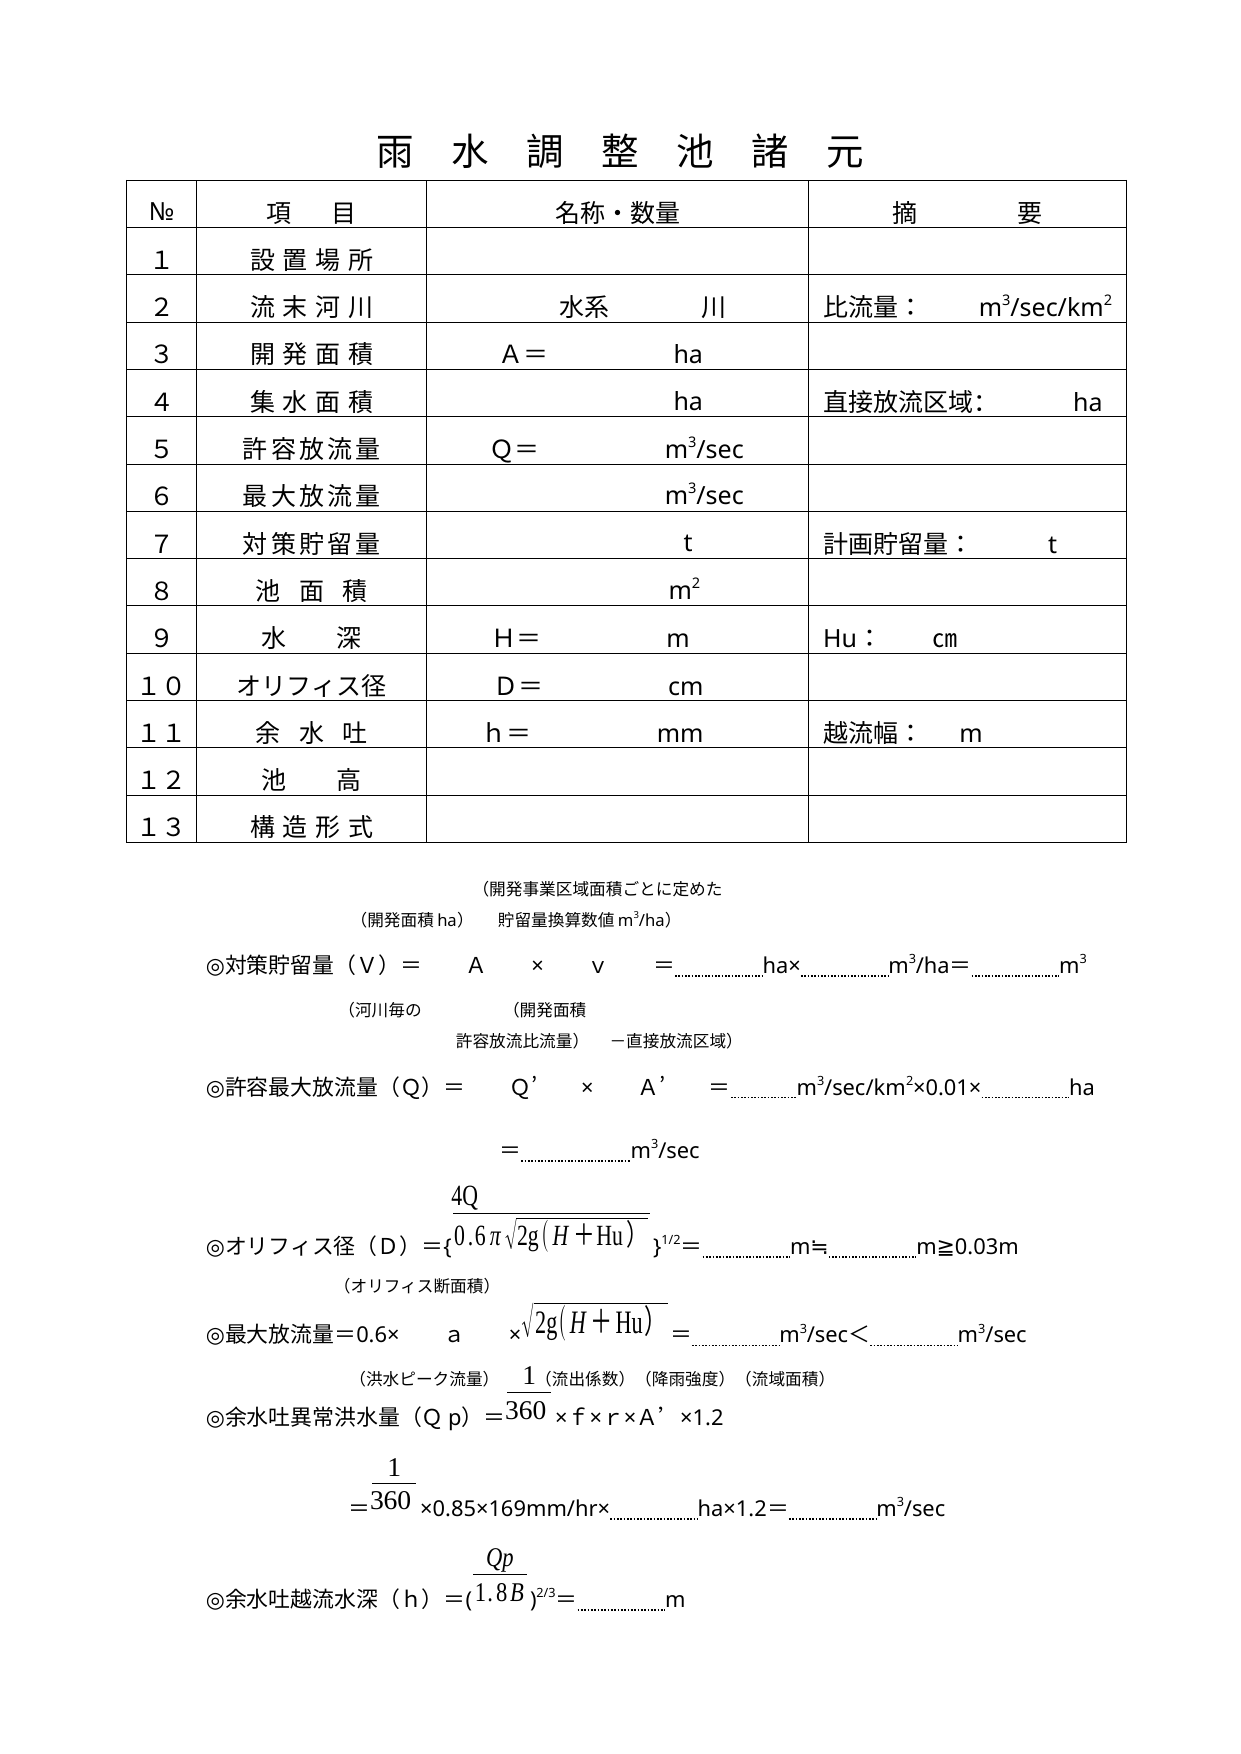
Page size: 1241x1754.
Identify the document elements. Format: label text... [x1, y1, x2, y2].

table_cell オリフィス径 [197, 654, 426, 700]
table_cell [809, 417, 1126, 463]
table_cell 比流量： m3/sec/km2 [809, 275, 1126, 322]
table_cell ６ [127, 465, 196, 511]
text 雨 水 調 整 池 諸 元 [118, 119, 1122, 180]
text ◎余水吐異常洪水量（Ｑp）＝×ｆ×ｒ×Ａ’×1.2 [206, 1361, 1122, 1452]
table_cell Ｈ＝ m [427, 606, 808, 653]
table_cell ４ [127, 370, 196, 416]
table_cell [809, 465, 1126, 511]
text ＝ m3/sec [206, 1119, 1122, 1179]
table_cell 設置場所 [197, 228, 426, 274]
table_cell 越流幅： m [809, 701, 1126, 747]
text （河川毎の （開発面積 [206, 994, 1122, 1025]
table_cell [809, 228, 1126, 274]
table_cell [809, 559, 1126, 605]
table_cell m2 [427, 559, 808, 605]
table_cell ８ [127, 559, 196, 605]
table_header 項目 [197, 181, 426, 227]
table_cell 池高 [197, 748, 426, 794]
table_cell 直接放流区域： ha [809, 370, 1126, 416]
text （開発事業区域面積ごとに定めた [206, 873, 1122, 903]
table_cell t [427, 512, 808, 558]
text （開発面積ha） 貯留量換算数値m3/ha） [206, 903, 1122, 934]
table_cell [809, 323, 1126, 369]
table_cell 構造形式 [197, 796, 426, 842]
table_cell Ｄ＝ cm [427, 654, 808, 700]
table_cell [427, 228, 808, 274]
table_cell １１ [127, 701, 196, 747]
table_cell ３ [127, 323, 196, 369]
table_cell 開発面積 [197, 323, 426, 369]
table_cell 水系 川 [427, 275, 808, 322]
text ◎対策貯留量（Ｖ）＝ Ａ × ｖ ＝ ha× m3/ha＝ m3 [206, 934, 1122, 994]
table_cell 池面積 [197, 559, 426, 605]
table_cell [809, 654, 1126, 700]
table_cell １ [127, 228, 196, 274]
table_cell 集水面積 [197, 370, 426, 416]
table_cell 許容放流量 [197, 417, 426, 463]
table_cell １２ [127, 748, 196, 794]
text ◎最大放流量＝0.6× ａ ×＝ m3/sec＜ m3/sec [206, 1301, 1122, 1361]
table_cell １０ [127, 654, 196, 700]
table_cell 最大放流量 [197, 465, 426, 511]
table_cell m3/sec [427, 465, 808, 511]
table_cell ha [427, 370, 808, 416]
text ◎許容最大放流量（Ｑ）＝ Ｑ’ × Ａ’ ＝ m3/sec/km2×0.01× ha [206, 1055, 1122, 1116]
text （オリフィス断面積） [206, 1270, 1122, 1301]
table_cell ｈ＝ mm [427, 701, 808, 747]
table_cell Ａ＝ ha [427, 323, 808, 369]
table_cell [809, 748, 1126, 794]
table_header 摘 要 [809, 181, 1126, 227]
table_header № [127, 181, 196, 227]
text ◎余水吐越流水深（ｈ）＝()2/3＝ m [206, 1543, 1122, 1634]
table_cell [427, 796, 808, 842]
table_cell Hu： ㎝ [809, 606, 1126, 653]
text 許容放流比流量） －直接放流区域） [206, 1025, 1122, 1055]
text ＝×0.85×169mm/hr× ha×1.2＝ m3/sec [206, 1452, 1122, 1543]
table_cell 対策貯留量 [197, 512, 426, 558]
table_cell ２ [127, 275, 196, 322]
table_cell [427, 748, 808, 794]
table_cell １３ [127, 796, 196, 842]
table_cell 計画貯留量： t [809, 512, 1126, 558]
table_header 名称・数量 [427, 181, 808, 227]
table_cell 流末河川 [197, 275, 426, 322]
table_cell ７ [127, 512, 196, 558]
table_cell [809, 796, 1126, 842]
table_cell Ｑ＝ m3/sec [427, 417, 808, 463]
table_cell ９ [127, 606, 196, 653]
text ◎オリフィス径（Ｄ）＝{}1/2＝ m≒ m≧0.03m [206, 1179, 1122, 1270]
table_cell 水深 [197, 606, 426, 653]
table_cell 余水吐 [197, 701, 426, 747]
table_cell ５ [127, 417, 196, 463]
